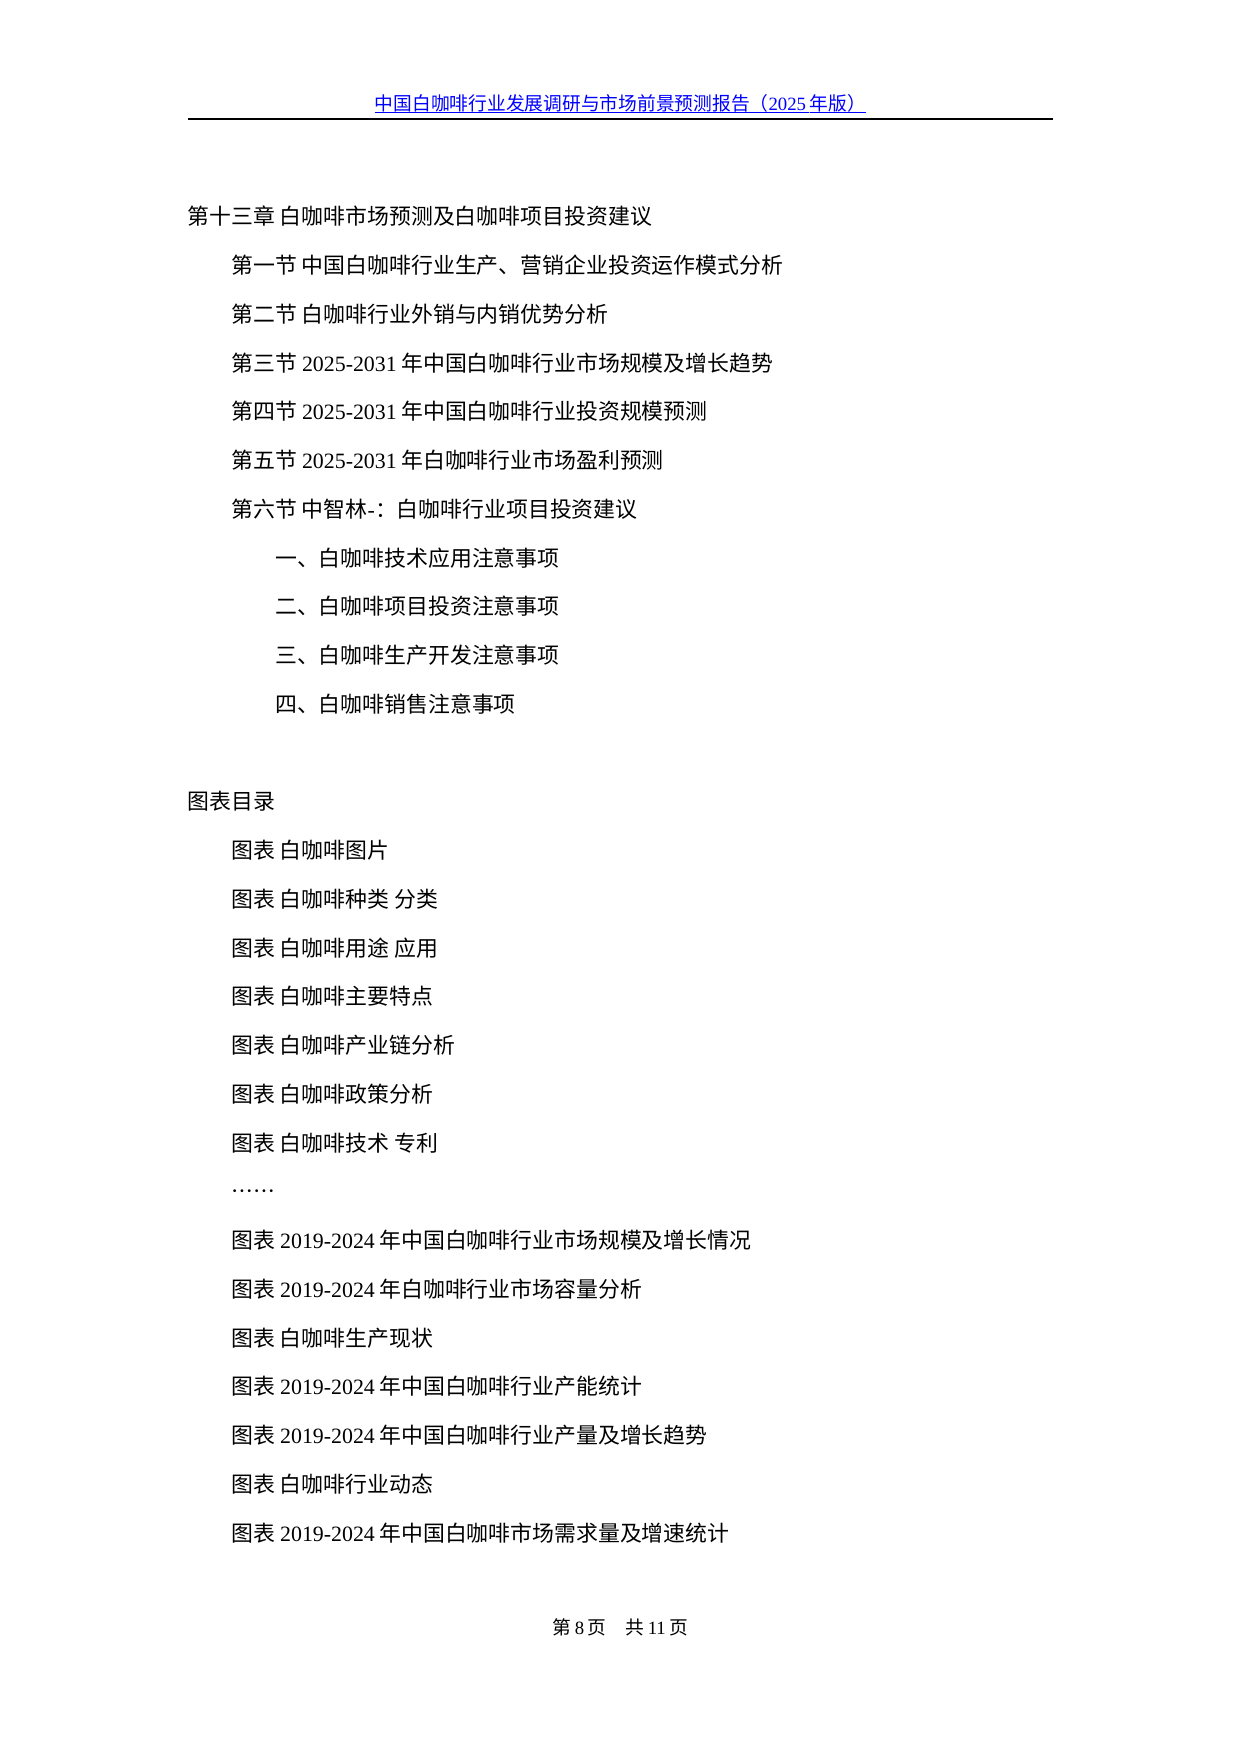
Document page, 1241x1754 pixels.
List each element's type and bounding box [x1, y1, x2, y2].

text [187, 150, 1053, 1548]
